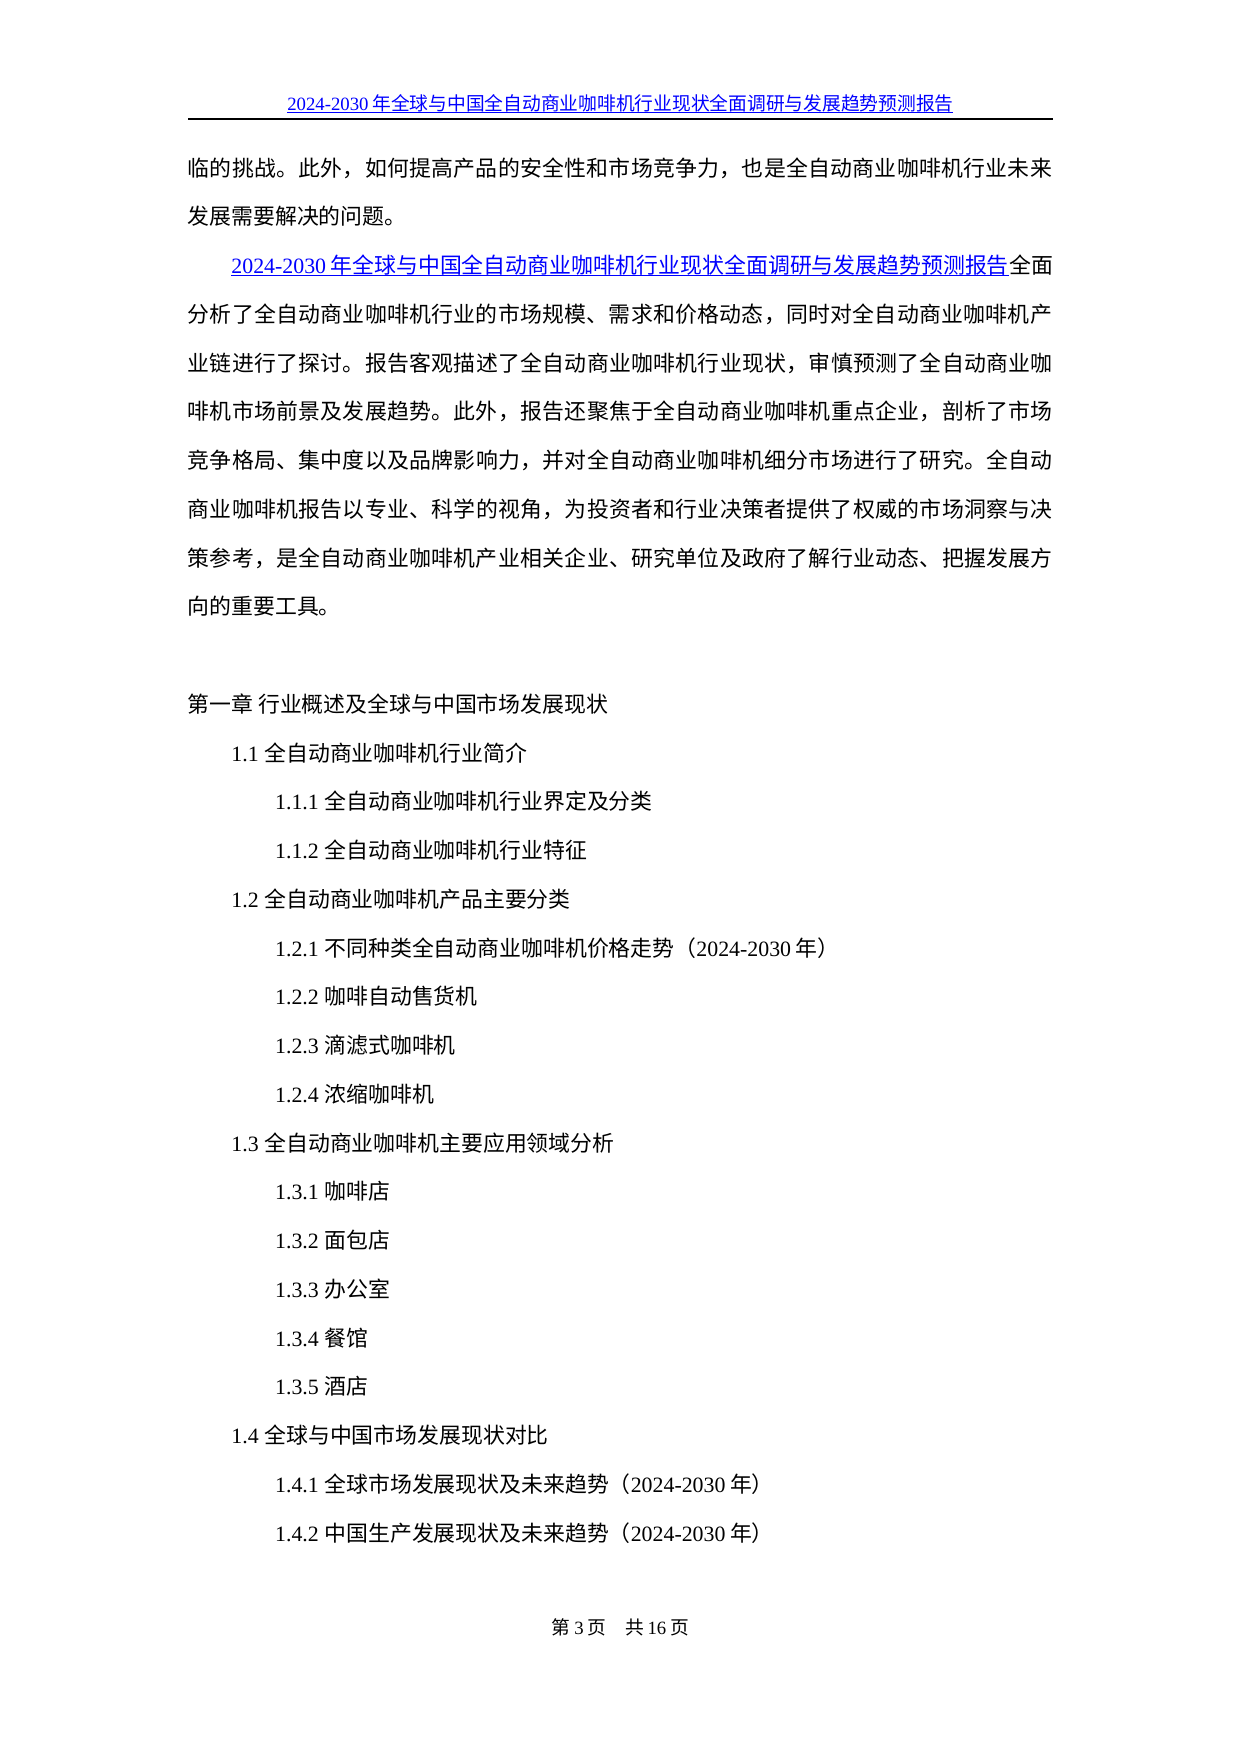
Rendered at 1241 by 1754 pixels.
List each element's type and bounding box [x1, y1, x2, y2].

text [187, 150, 1053, 1548]
